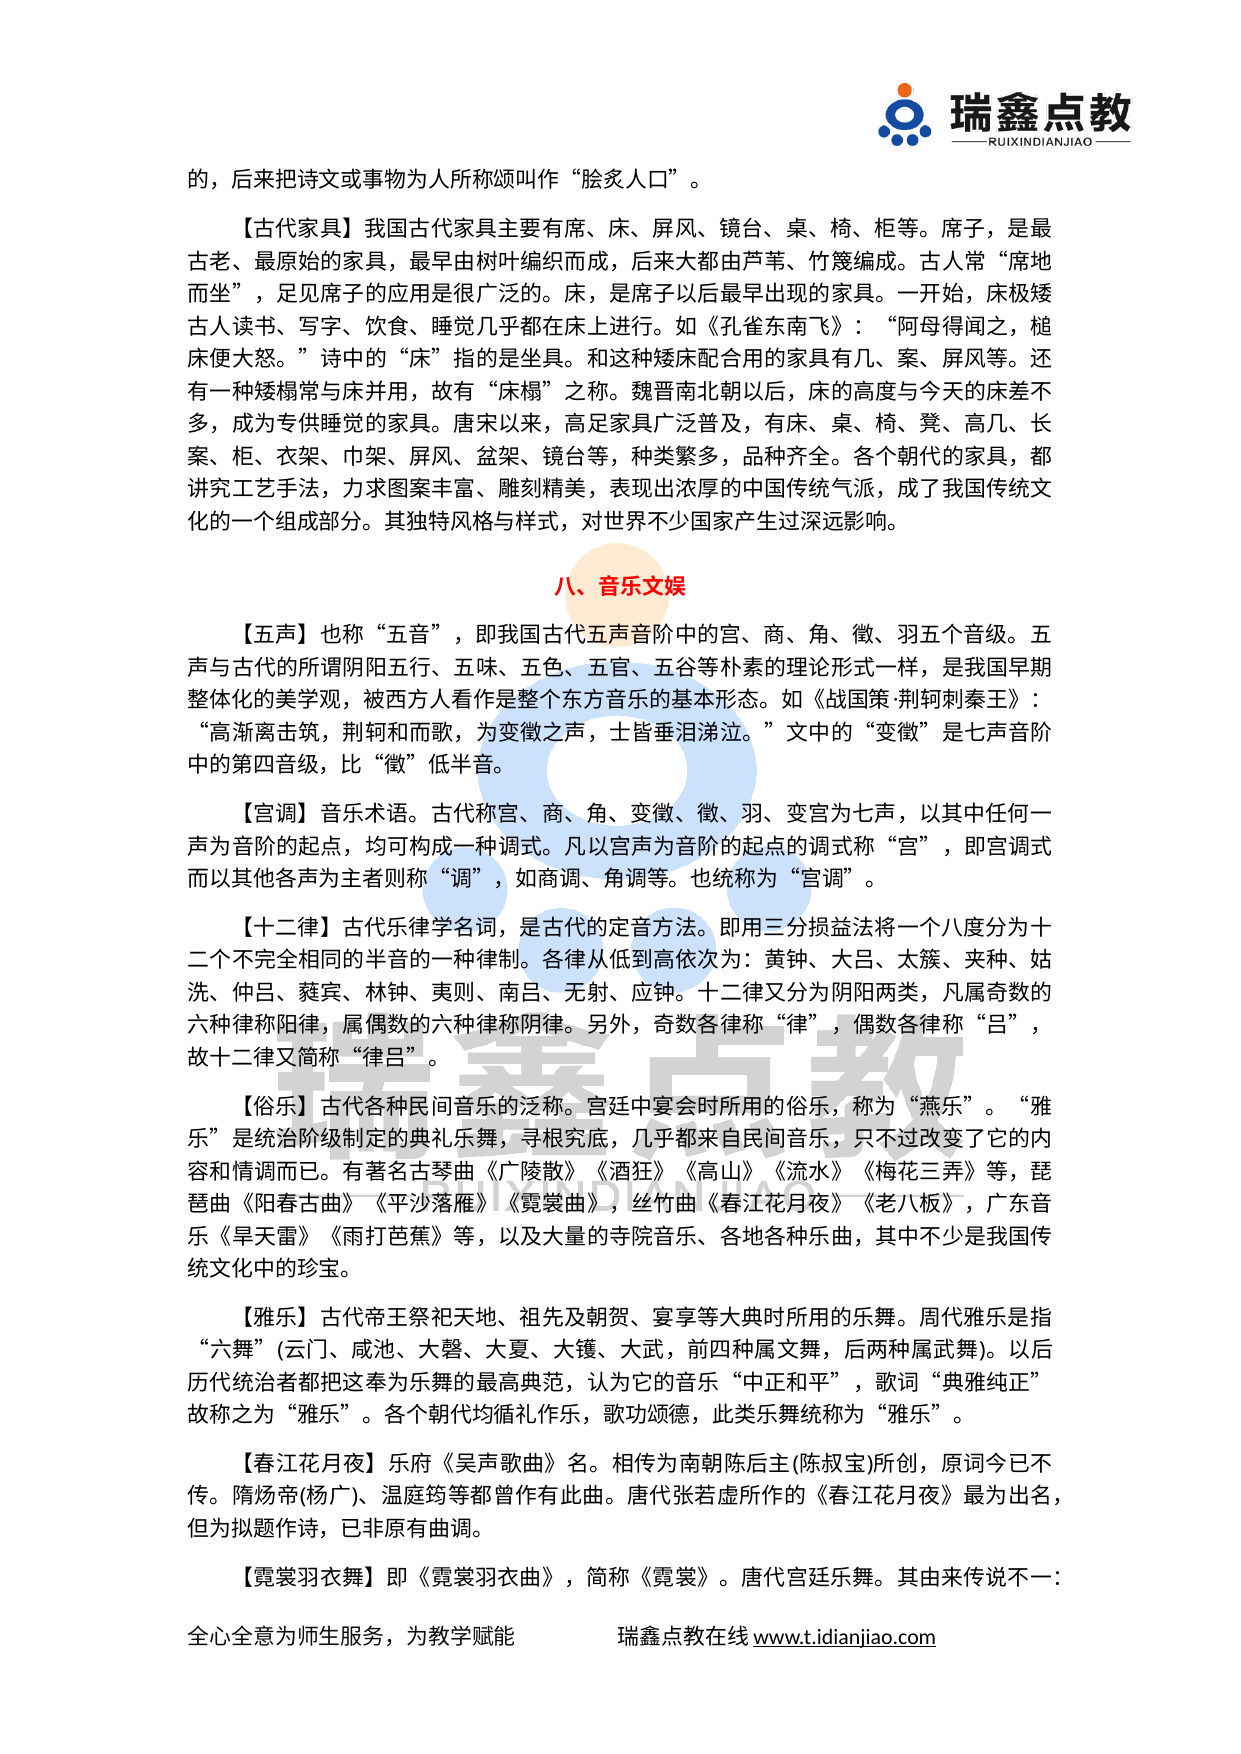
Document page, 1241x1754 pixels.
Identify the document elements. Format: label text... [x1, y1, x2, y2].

text 【古代家具】我国古代家具主要有席、床、屏风、镜台、桌、椅、柜等。席子，是最古老、最原始的家具，最早由树叶编织而成，后来大都由芦苇、竹篾编成。古人常“席地而坐”，足见席子的应用是很广泛的。床，是席子以后最早出现的家具。一开始，床极矮，古人读书、写字、饮食、睡觉几乎都在床上进行。如《孔雀东南飞》：“阿母得闻之，槌床便大怒。”诗中的“床”指的是坐具。和这种矮床配合用的家具有几、案、屏风等。还有一种矮榻常与床并用，故有“床榻”之称。魏晋南北朝以后，床的高度与今天的床差不多，成为专供睡觉的家具。唐宋以来，高足家具广泛普及，有床、桌、椅、凳、高几、长案、柜、衣架、巾架、屏风、盆架、镜台等，种类繁多，品种齐全。各个朝代的家具，都讲究工艺手法，力求图案丰富、雕刻精美，表现出浓厚的中国传统气派，成了我国传统文化的一个组成部分。其独特风格与样式，对世界不少国家产生过深远影响。 [187, 211, 1053, 536]
text 八、音乐文娱 [187, 568, 1053, 601]
text 【五声】也称“五音”，即我国古代五声音阶中的宫、商、角、徵、羽五个音级。五声与古代的所谓阴阳五行、五味、五色、五官、五谷等朴素的理论形式一样，是我国早期整体化的美学观，被西方人看作是整个东方音乐的基本形态。如《战国策·荆轲刺秦王》：“高渐离击筑，荆轲和而歌，为变徵之声，士皆垂泪涕泣。”文中的“变徵”是七声音阶中的第四音级，比“徵”低半音。 [187, 617, 1053, 779]
text 【春江花月夜】乐府《吴声歌曲》名。相传为南朝陈后主(陈叔宝)所创，原词今已不传。隋炀帝(杨广)、温庭筠等都曾作有此曲。唐代张若虚所作的《春江花月夜》最为出名，但为拟题作诗，已非原有曲调。 [187, 1446, 1053, 1543]
text 【俗乐】古代各种民间音乐的泛称。宫廷中宴会时所用的俗乐，称为“燕乐”。“雅乐”是统治阶级制定的典礼乐舞，寻根究底，几乎都来自民间音乐，只不过改变了它的内容和情调而已。有著名古琴曲《广陵散》《酒狂》《高山》《流水》《梅花三弄》等，琵琶曲《阳春古曲》《平沙落雁》《霓裳曲》，丝竹曲《春江花月夜》《老八板》，广东音乐《旱天雷》《雨打芭蕉》等，以及大量的寺院音乐、各地各种乐曲，其中不少是我国传统文化中的珍宝。 [187, 1088, 1053, 1283]
text 【雅乐】古代帝王祭祀天地、祖先及朝贺、宴享等大典时所用的乐舞。周代雅乐是指“六舞”(云门、咸池、大磬、大夏、大镬、大武，前四种属文舞，后两种属武舞)。以后历代统治者都把这奉为乐舞的最高典范，认为它的音乐“中正和平”，歌词“典雅纯正”，故称之为“雅乐”。各个朝代均循礼作乐，歌功颂德，此类乐舞统称为“雅乐”。 [187, 1299, 1053, 1429]
text 【霓裳羽衣舞】即《霓裳羽衣曲》，简称《霓裳》。唐代宫廷乐舞。其由来传说不一：有的说，唐玄宗登三乡驿，望见女儿山，归而作之；有的说，此曲是《婆罗门曲》之别名；有的说，唐玄宗凭幻想写成前半曲，又将西凉都督杨敬述进《婆罗门曲》改编成后半曲合而制之。白居易有首诗，对此曲的演唱作了详尽的描述。 [187, 1559, 1053, 1592]
text 【十二律】古代乐律学名词，是古代的定音方法。即用三分损益法将一个八度分为十二个不完全相同的半音的一种律制。各律从低到高依次为：黄钟、大吕、太簇、夹种、姑洗、仲吕、蕤宾、林钟、夷则、南吕、无射、应钟。十二律又分为阴阳两类，凡属奇数的六种律称阳律，属偶数的六种律称阴律。另外，奇数各律称“律”，偶数各律称“吕”，故十二律又简称“律吕”。 [187, 909, 1053, 1072]
text 【宫调】音乐术语。古代称宫、商、角、变徵、徵、羽、变宫为七声，以其中任何一声为音阶的起点，均可构成一种调式。凡以宫声为音阶的起点的调式称“宫”，即宫调式，而以其他各声为主者则称“调”，如商调、角调等。也统称为“宫调”。 [187, 796, 1053, 893]
picture [862, 75, 1150, 159]
text 【脍炙】脍，细切的鱼、肉；炙，烤肉。古代鲜肉一般用火炙，就像今天的烤羊肉串。“食不厌精，脍不厌细”，可见古代脍食需要很高的刀工技法。脍炙，是人们所共同喜好的，后来把诗文或事物为人所称颂叫作“脍炙人口”。 [187, 162, 1053, 194]
